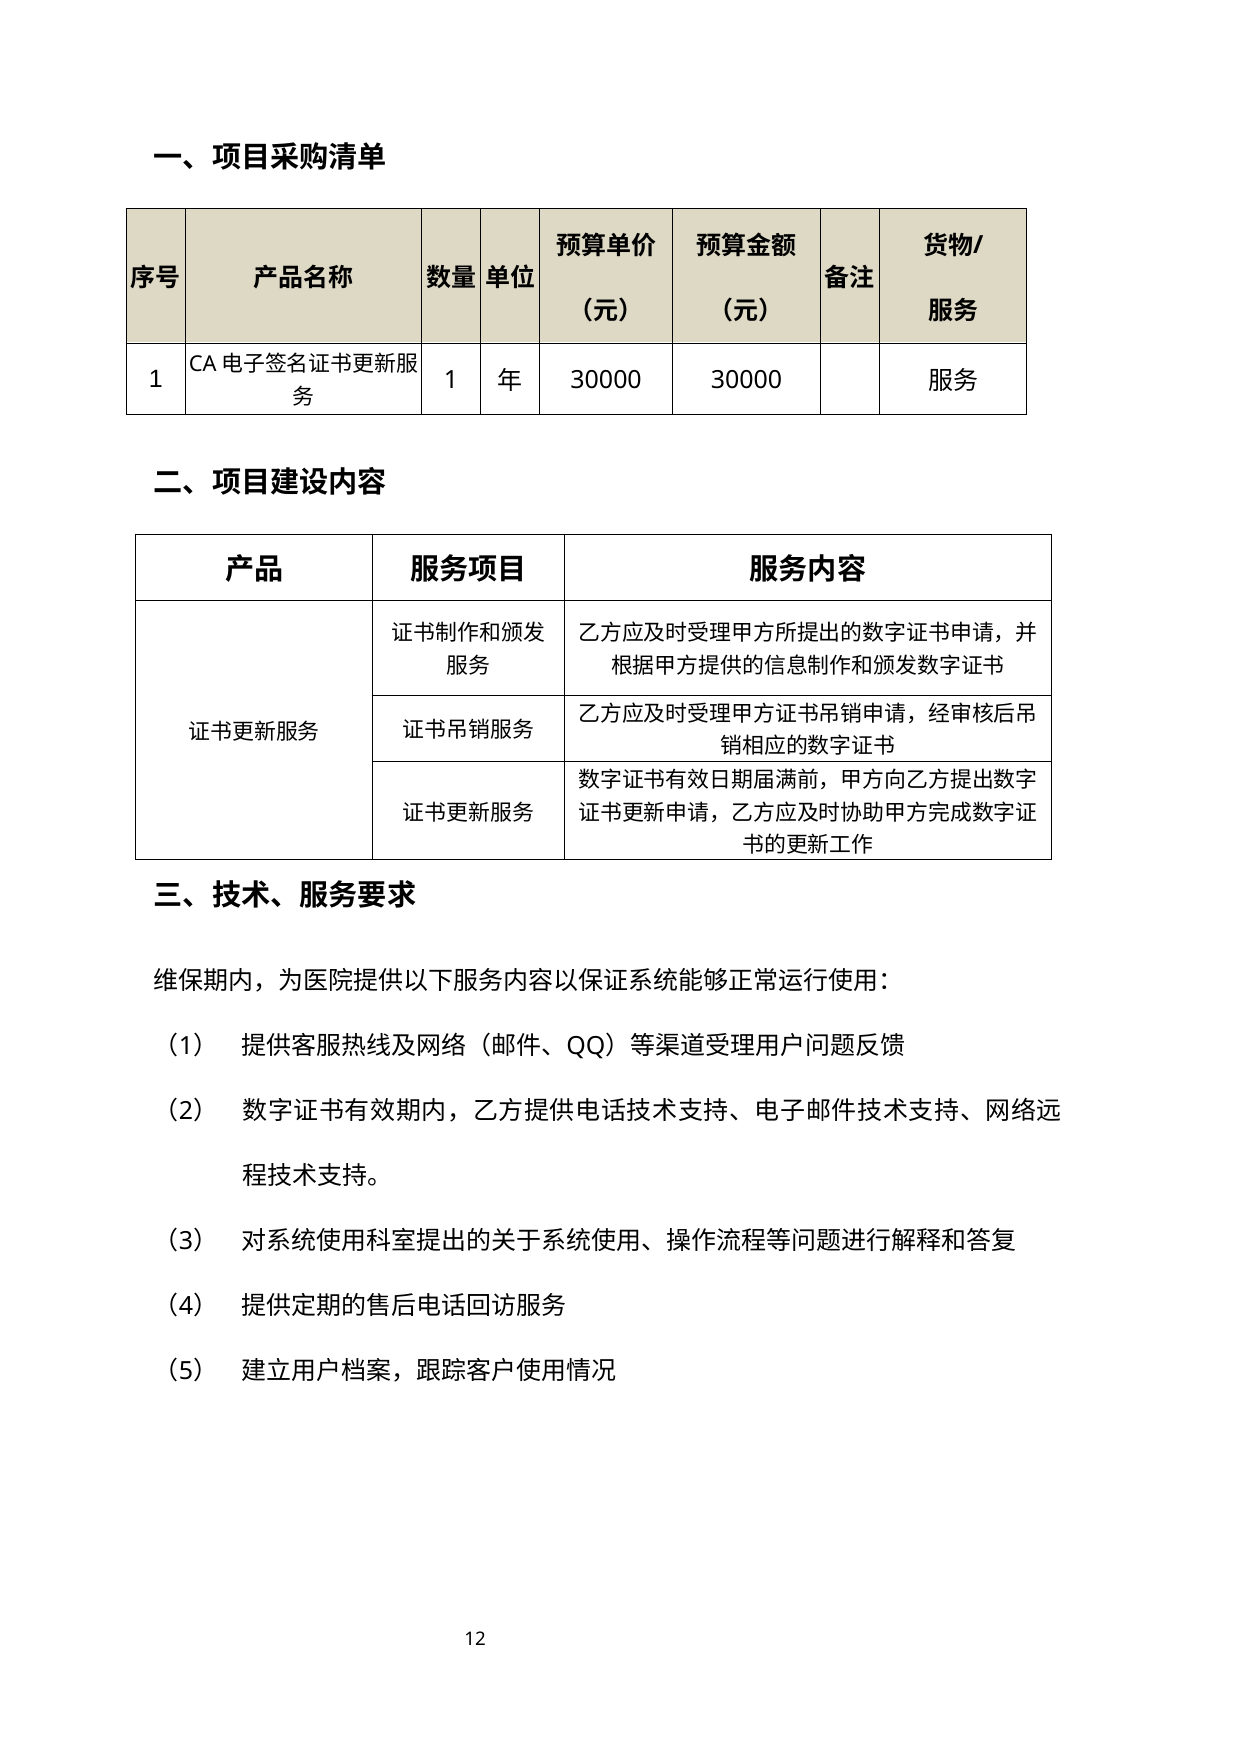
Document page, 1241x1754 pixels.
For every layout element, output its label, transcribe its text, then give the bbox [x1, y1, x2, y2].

table_header 服务内容 [565, 535, 1051, 599]
text 维保期内，为医院提供以下服务内容以保证系统能够正常运行使用： [153, 946, 1063, 1011]
table_header 序号 [127, 209, 185, 342]
list 二、项目建设内容 [153, 447, 1075, 512]
list 建立用户档案，跟踪客户使用情况 [153, 1336, 1063, 1401]
table_cell 证书制作和颁发服务 [373, 601, 564, 694]
table_cell 证书更新服务 [136, 601, 372, 859]
table_cell 数字证书有效日期届满前，甲方向乙方提出数字证书更新申请，乙方应及时协助甲方完成数字证书的更新工作 [565, 762, 1051, 859]
table_header 预算金额 （元） [673, 209, 820, 342]
table_header 预算单价 （元） [540, 209, 672, 342]
table_cell 服务 [880, 344, 1026, 414]
table_cell 1 [422, 344, 480, 414]
table_cell 乙方应及时受理甲方所提出的数字证书申请，并根据甲方提供的信息制作和颁发数字证书 [565, 601, 1051, 694]
table_cell [821, 344, 879, 414]
table_cell 30000 [540, 344, 672, 414]
list 对系统使用科室提出的关于系统使用、操作流程等问题进行解释和答复 [153, 1206, 1063, 1271]
table_header 数量 [422, 209, 480, 342]
table_header 货物/ 服务 [880, 209, 1026, 342]
table_cell 证书更新服务 [373, 762, 564, 859]
list 一、项目采购清单 [153, 122, 1075, 187]
table_cell 年 [481, 344, 539, 414]
table_header 单位 [481, 209, 539, 342]
table_cell CA电子签名证书更新服务 [186, 344, 421, 414]
table_cell 30000 [673, 344, 820, 414]
list 数字证书有效期内，乙方提供电话技术支持、电子邮件技术支持、网络远程技术支持。 [153, 1076, 1063, 1206]
list 提供客服热线及网络（邮件、QQ）等渠道受理用户问题反馈 [153, 1011, 1063, 1076]
list 提供定期的售后电话回访服务 [153, 1271, 1063, 1336]
table_header 产品 [136, 535, 372, 599]
table_header 产品名称 [186, 209, 421, 342]
table_cell 1 [127, 344, 185, 414]
table_header 服务项目 [373, 535, 564, 599]
table_cell 乙方应及时受理甲方证书吊销申请，经审核后吊销相应的数字证书 [565, 696, 1051, 761]
table_cell 证书吊销服务 [373, 696, 564, 761]
list 三、技术、服务要求 [153, 860, 1075, 925]
table_header 备注 [821, 209, 879, 342]
